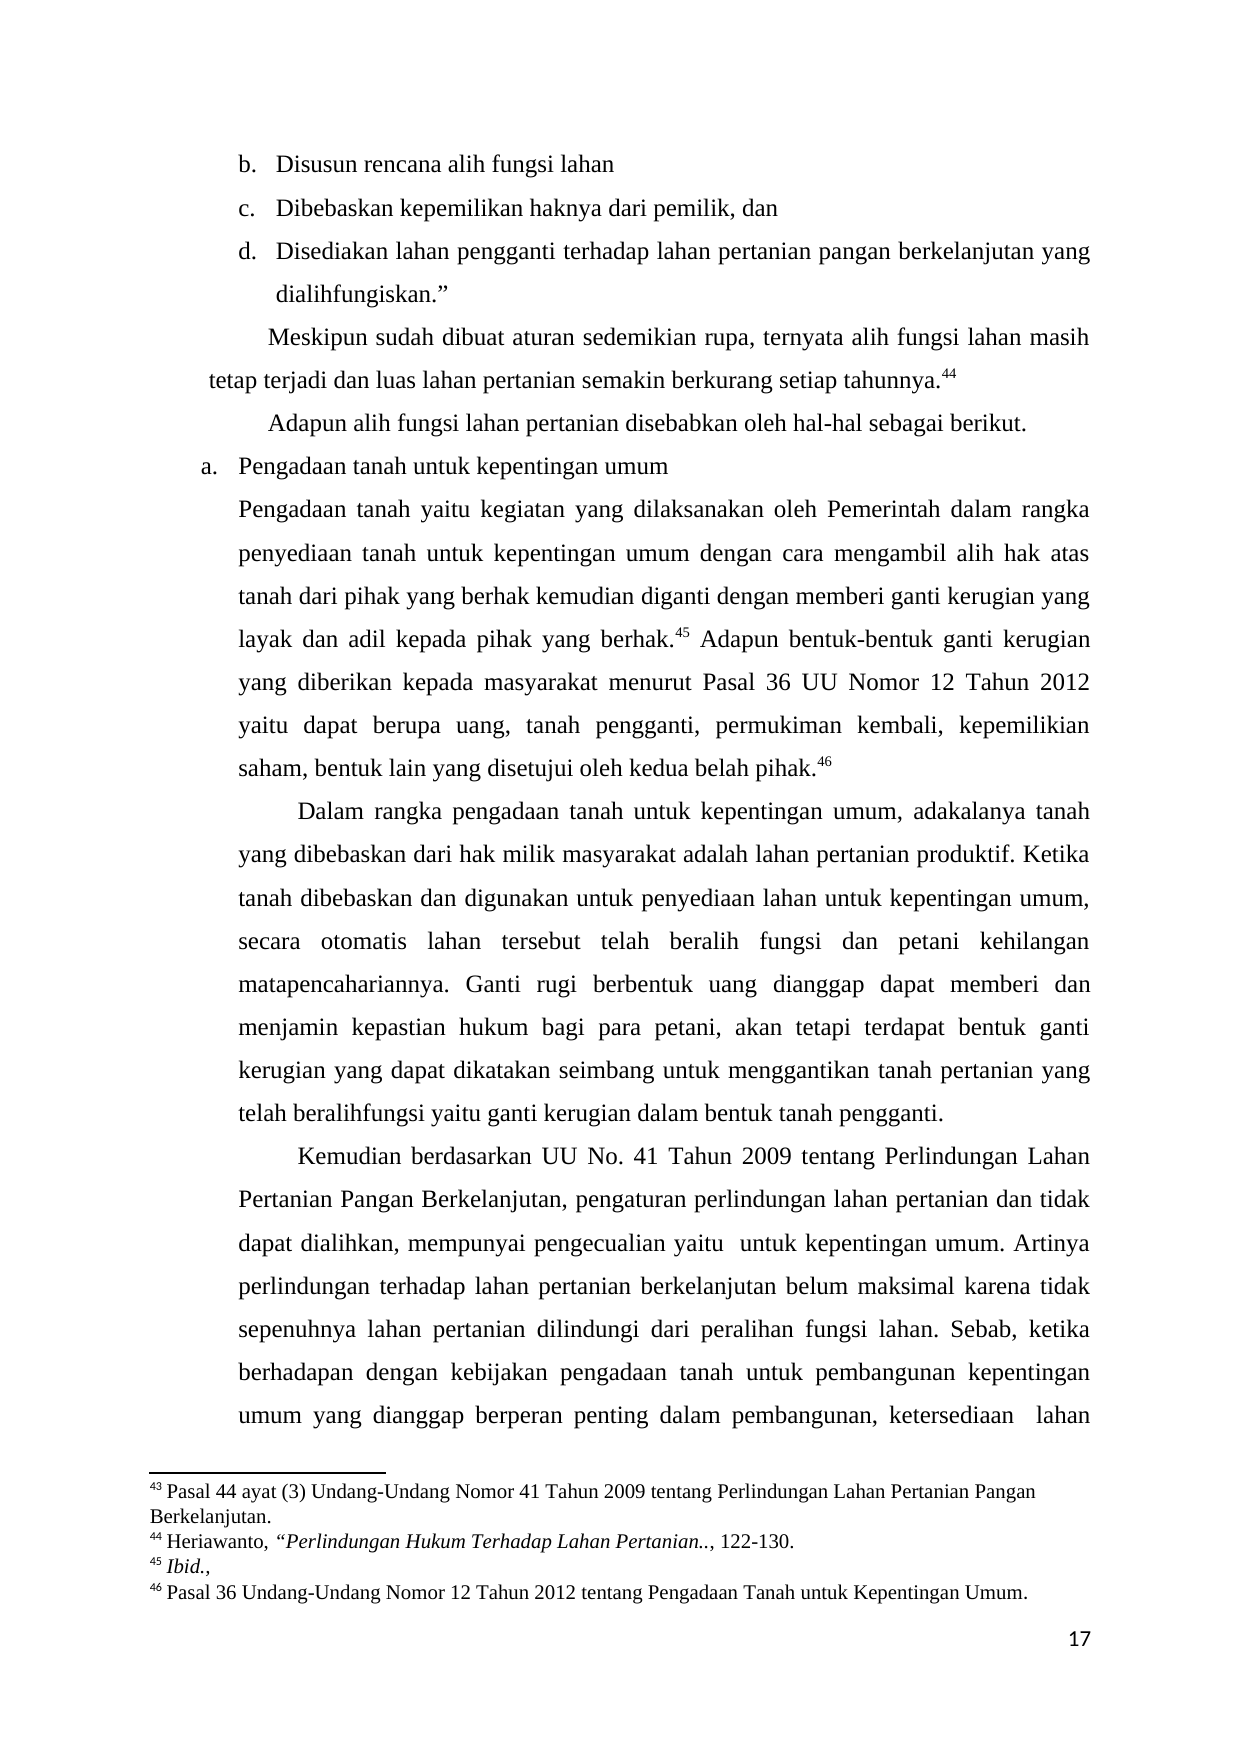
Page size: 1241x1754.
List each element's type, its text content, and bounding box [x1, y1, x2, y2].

list Pengadaan tanah untuk kepentingan umum [201, 451, 1091, 480]
list Dalam rangka pengadaan tanah untuk kepentingan umum, adakalanya tanah yang dibebaskan dari hak milik masyarakat adalah lahan pertanian produktif. Ketika tanah dibebaskan dan digunakan untuk penyediaan lahan untuk kepentingan umum, secara otomatis lahan tersebut telah beralih fungsi dan petani kehilangan matapencahariannya. Ganti rugi berbentuk uang dianggap dapat memberi dan menjamin kepastian hukum bagi para petani, akan tetapi terdapat bentuk ganti kerugian yang dapat dikatakan seimbang untuk menggantikan tanah pertanian yang telah beralihfungsi yaitu ganti kerugian dalam bentuk tanah pengganti. [238, 796, 1091, 1127]
text Adapun alih fungsi lahan pertanian disebabkan oleh hal-hal sebagai berikut. [208, 408, 1091, 437]
list Dibebaskan kepemilikan haknya dari pemilik, dan [238, 193, 1091, 221]
text Meskipun sudah dibuat aturan sedemikian rupa, ternyata alih fungsi lahan masih tetap terjadi dan luas lahan pertanian semakin berkurang setiap tahunnya. [208, 322, 1091, 394]
list Disusun rencana alih fungsi lahan [238, 149, 1091, 178]
list Disediakan lahan pengganti terhadap lahan pertanian pangan berkelanjutan yang dialihfungiskan.” [238, 236, 1091, 308]
list Pengadaan tanah yaitu kegiatan yang dilaksanakan oleh Pemerintah dalam rangka penyediaan tanah untuk kepentingan umum dengan cara mengambil alih hak atas tanah dari pihak yang berhak kemudian diganti dengan memberi ganti kerugian yang layak dan adil kepada pihak yang berhak. Adapun bentuk-bentuk ganti kerugian yang diberikan kepada masyarakat menurut Pasal 36 UU Nomor 12 Tahun 2012 yaitu dapat berupa uang, tanah pengganti, permukiman kembali, kepemilikian saham, bentuk lain yang disetujui oleh kedua belah pihak. [238, 494, 1091, 782]
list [238, 1141, 1091, 1429]
